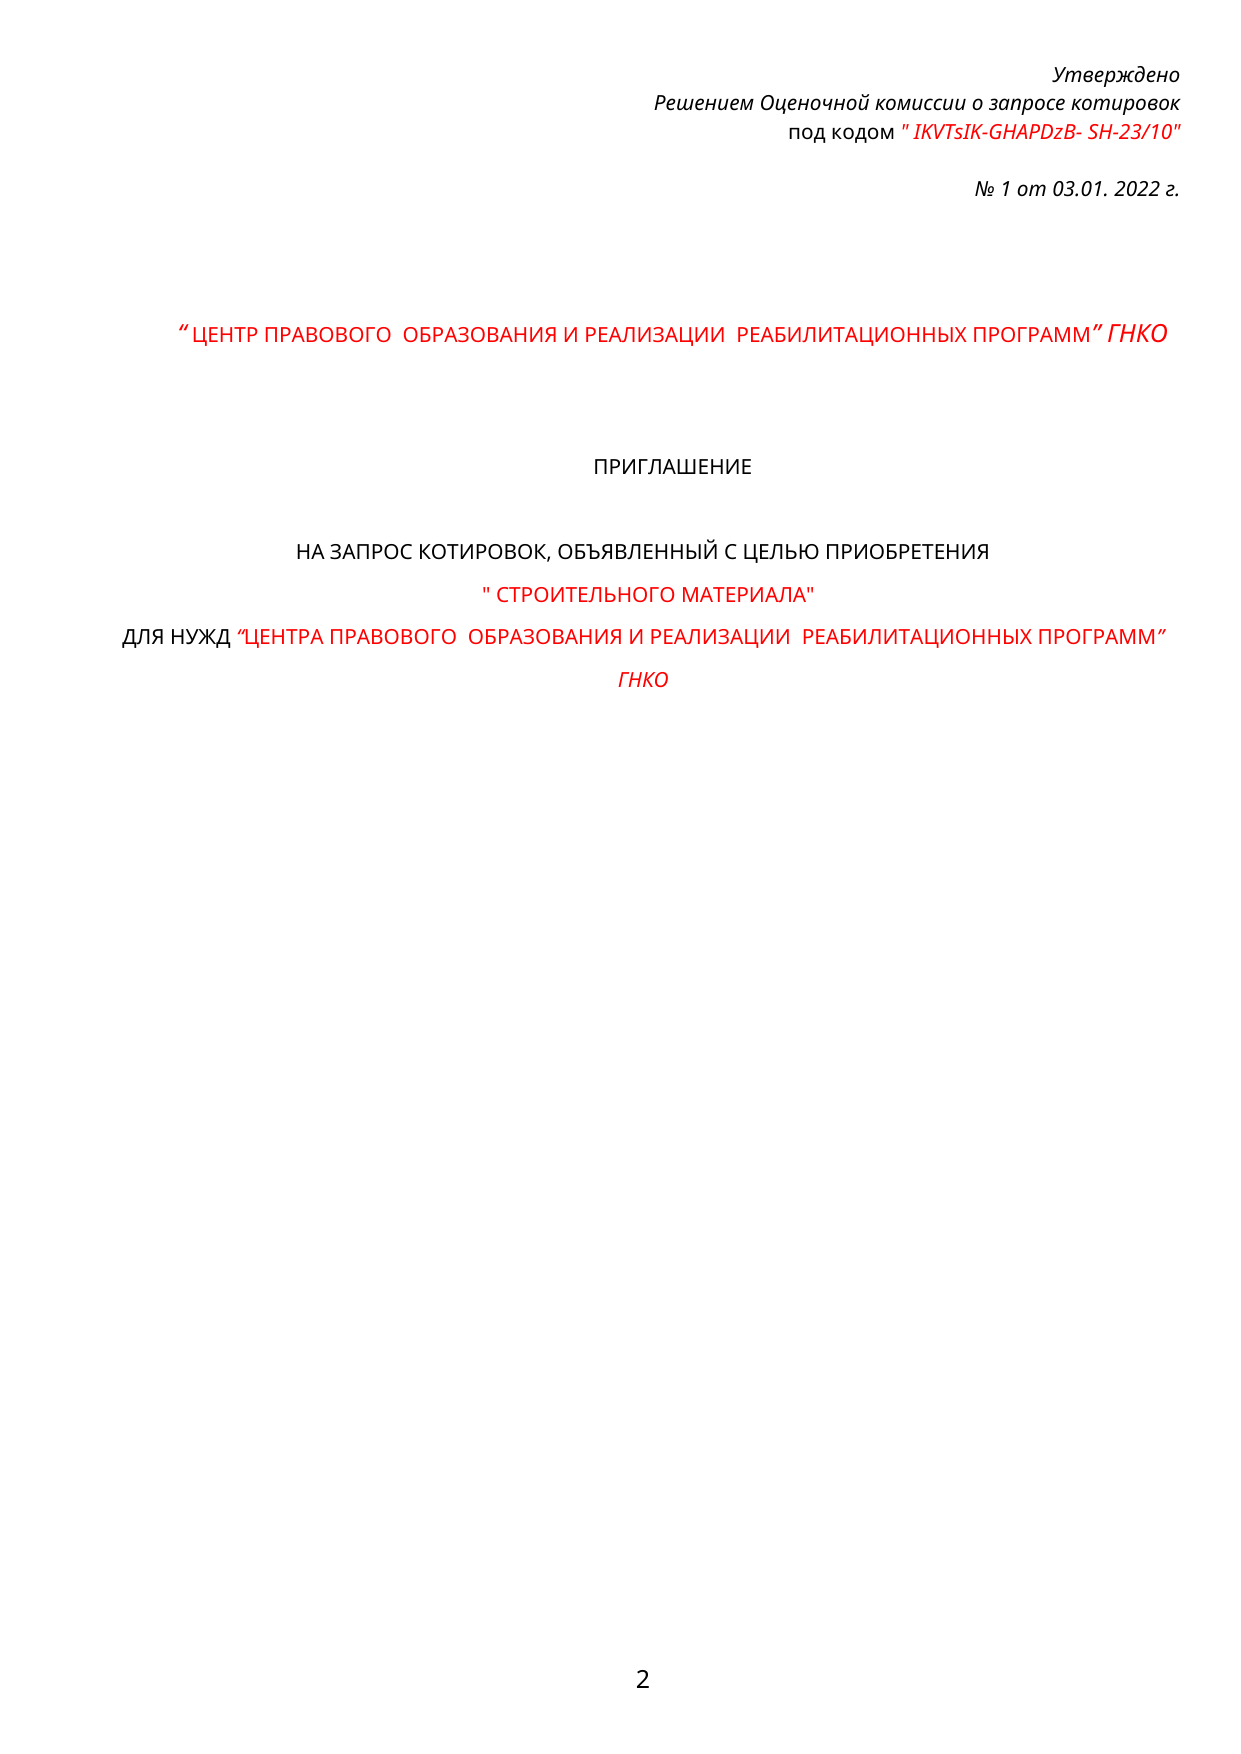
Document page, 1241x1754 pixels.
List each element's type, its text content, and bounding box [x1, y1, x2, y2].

text № 1 от 03.01. 2022 г. [105, 174, 1180, 202]
text Утверждено [105, 60, 1180, 88]
text ПРИГЛАШЕНИЕ [105, 452, 1181, 480]
text ДЛЯ НУЖД “ЦЕНТРA ПРАВОВОГО ОБРАЗОВАНИЯ И РЕАЛИЗАЦИИ РЕАБИЛИТАЦИОННЫХ ПРОГРАММ” ГНКО [105, 622, 1181, 693]
text “ ЦЕНТР ПРАВОВОГО ОБРАЗОВАНИЯ И РЕАЛИЗАЦИИ РЕАБИЛИТАЦИОННЫХ ПРОГРАММ” ГНКО [105, 316, 1181, 350]
text НА ЗАПРОС КОТИРОВОК, ОБЪЯВЛЕННЫЙ С ЦЕЛЬЮ ПРИОБРЕТЕНИЯ [105, 537, 1181, 566]
text " СТРОИТЕЛЬНОГО МАТЕРИАЛА" [105, 580, 1181, 608]
text Решением Оценочной комиссии о запросе котировок под кодом " IKVTsIK-GHAPDzB- SH-23/10" [105, 88, 1180, 145]
